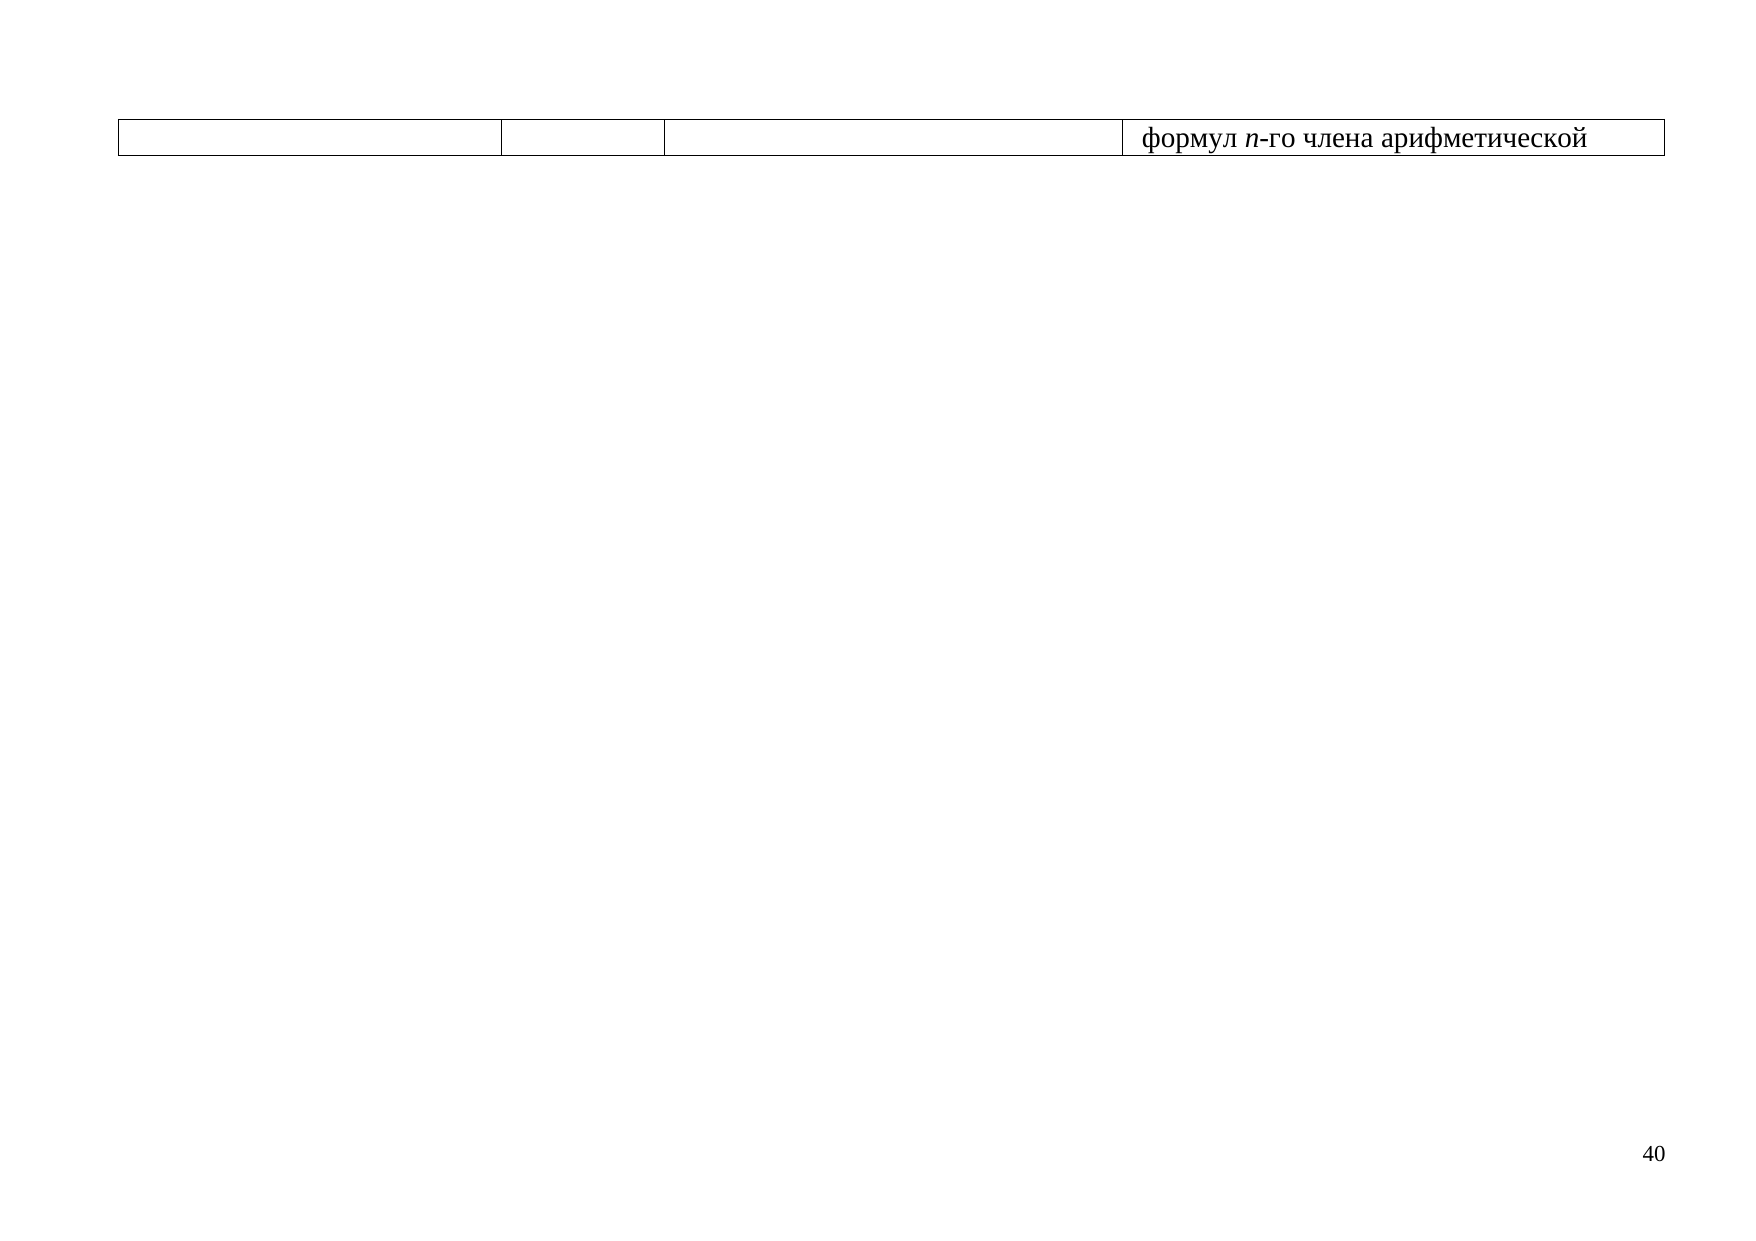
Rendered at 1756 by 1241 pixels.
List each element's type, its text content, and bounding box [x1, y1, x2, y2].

table_cell 25 [502, 120, 664, 155]
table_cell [119, 120, 501, 155]
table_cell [1123, 120, 1664, 155]
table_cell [665, 120, 1122, 155]
